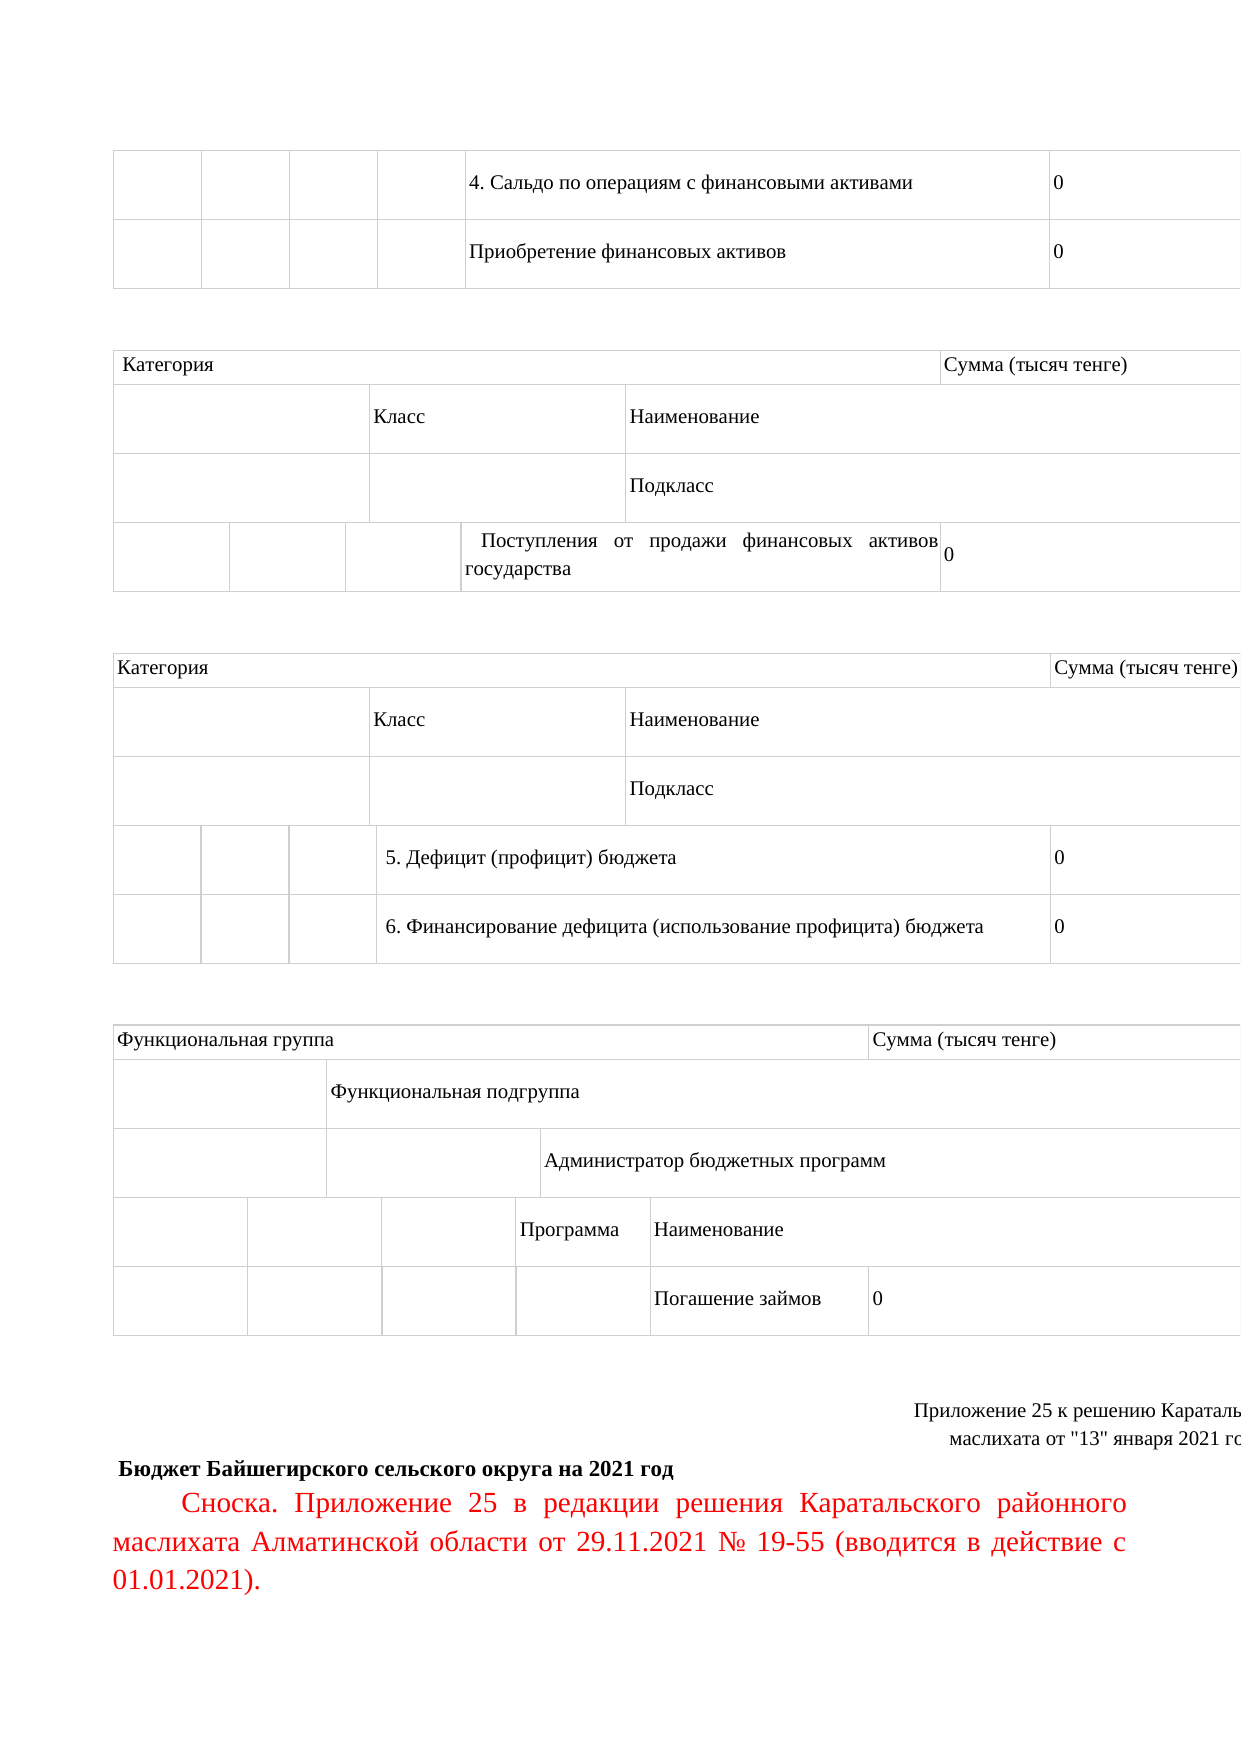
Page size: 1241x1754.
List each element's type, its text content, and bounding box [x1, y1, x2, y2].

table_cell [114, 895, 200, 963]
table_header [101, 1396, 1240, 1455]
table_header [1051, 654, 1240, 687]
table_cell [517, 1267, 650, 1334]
text Бюджет Байшегирского сельского округа на 2021 год [112, 1455, 1128, 1481]
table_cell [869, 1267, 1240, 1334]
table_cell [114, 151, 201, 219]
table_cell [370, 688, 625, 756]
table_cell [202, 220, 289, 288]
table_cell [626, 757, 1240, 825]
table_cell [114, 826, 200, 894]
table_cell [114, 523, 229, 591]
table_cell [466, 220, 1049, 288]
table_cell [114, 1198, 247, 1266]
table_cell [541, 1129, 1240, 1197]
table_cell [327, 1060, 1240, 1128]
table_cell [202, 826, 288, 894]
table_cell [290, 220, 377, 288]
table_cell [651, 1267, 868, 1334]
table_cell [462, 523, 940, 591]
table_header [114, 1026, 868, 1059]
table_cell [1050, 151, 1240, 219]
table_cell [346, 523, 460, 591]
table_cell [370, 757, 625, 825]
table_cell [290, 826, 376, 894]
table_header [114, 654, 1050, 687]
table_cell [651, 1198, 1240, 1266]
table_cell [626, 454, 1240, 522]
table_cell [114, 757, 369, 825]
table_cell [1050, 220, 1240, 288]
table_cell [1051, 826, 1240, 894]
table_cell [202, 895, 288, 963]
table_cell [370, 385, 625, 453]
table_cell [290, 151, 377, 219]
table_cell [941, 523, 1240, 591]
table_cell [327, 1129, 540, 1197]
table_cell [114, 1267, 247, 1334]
text Сноска. Приложение 25 в редакции решения Каратальского районного маслихата Алматинской области от 29.11.2021 № 19-55 (вводится в действие с 01.01.2021). [112, 1485, 1128, 1596]
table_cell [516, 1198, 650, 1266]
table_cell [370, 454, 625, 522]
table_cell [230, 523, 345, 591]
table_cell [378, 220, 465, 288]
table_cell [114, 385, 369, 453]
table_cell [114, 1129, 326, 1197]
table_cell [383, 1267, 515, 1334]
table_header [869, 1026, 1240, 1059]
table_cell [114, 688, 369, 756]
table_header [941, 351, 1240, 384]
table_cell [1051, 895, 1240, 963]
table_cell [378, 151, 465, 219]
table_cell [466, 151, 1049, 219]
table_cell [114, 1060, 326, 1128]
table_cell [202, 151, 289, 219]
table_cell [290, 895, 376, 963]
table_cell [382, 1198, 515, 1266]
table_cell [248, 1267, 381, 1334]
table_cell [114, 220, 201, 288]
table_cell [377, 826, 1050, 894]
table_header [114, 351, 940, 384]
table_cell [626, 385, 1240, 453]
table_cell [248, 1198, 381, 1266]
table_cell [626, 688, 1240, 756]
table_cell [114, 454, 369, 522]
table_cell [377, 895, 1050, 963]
